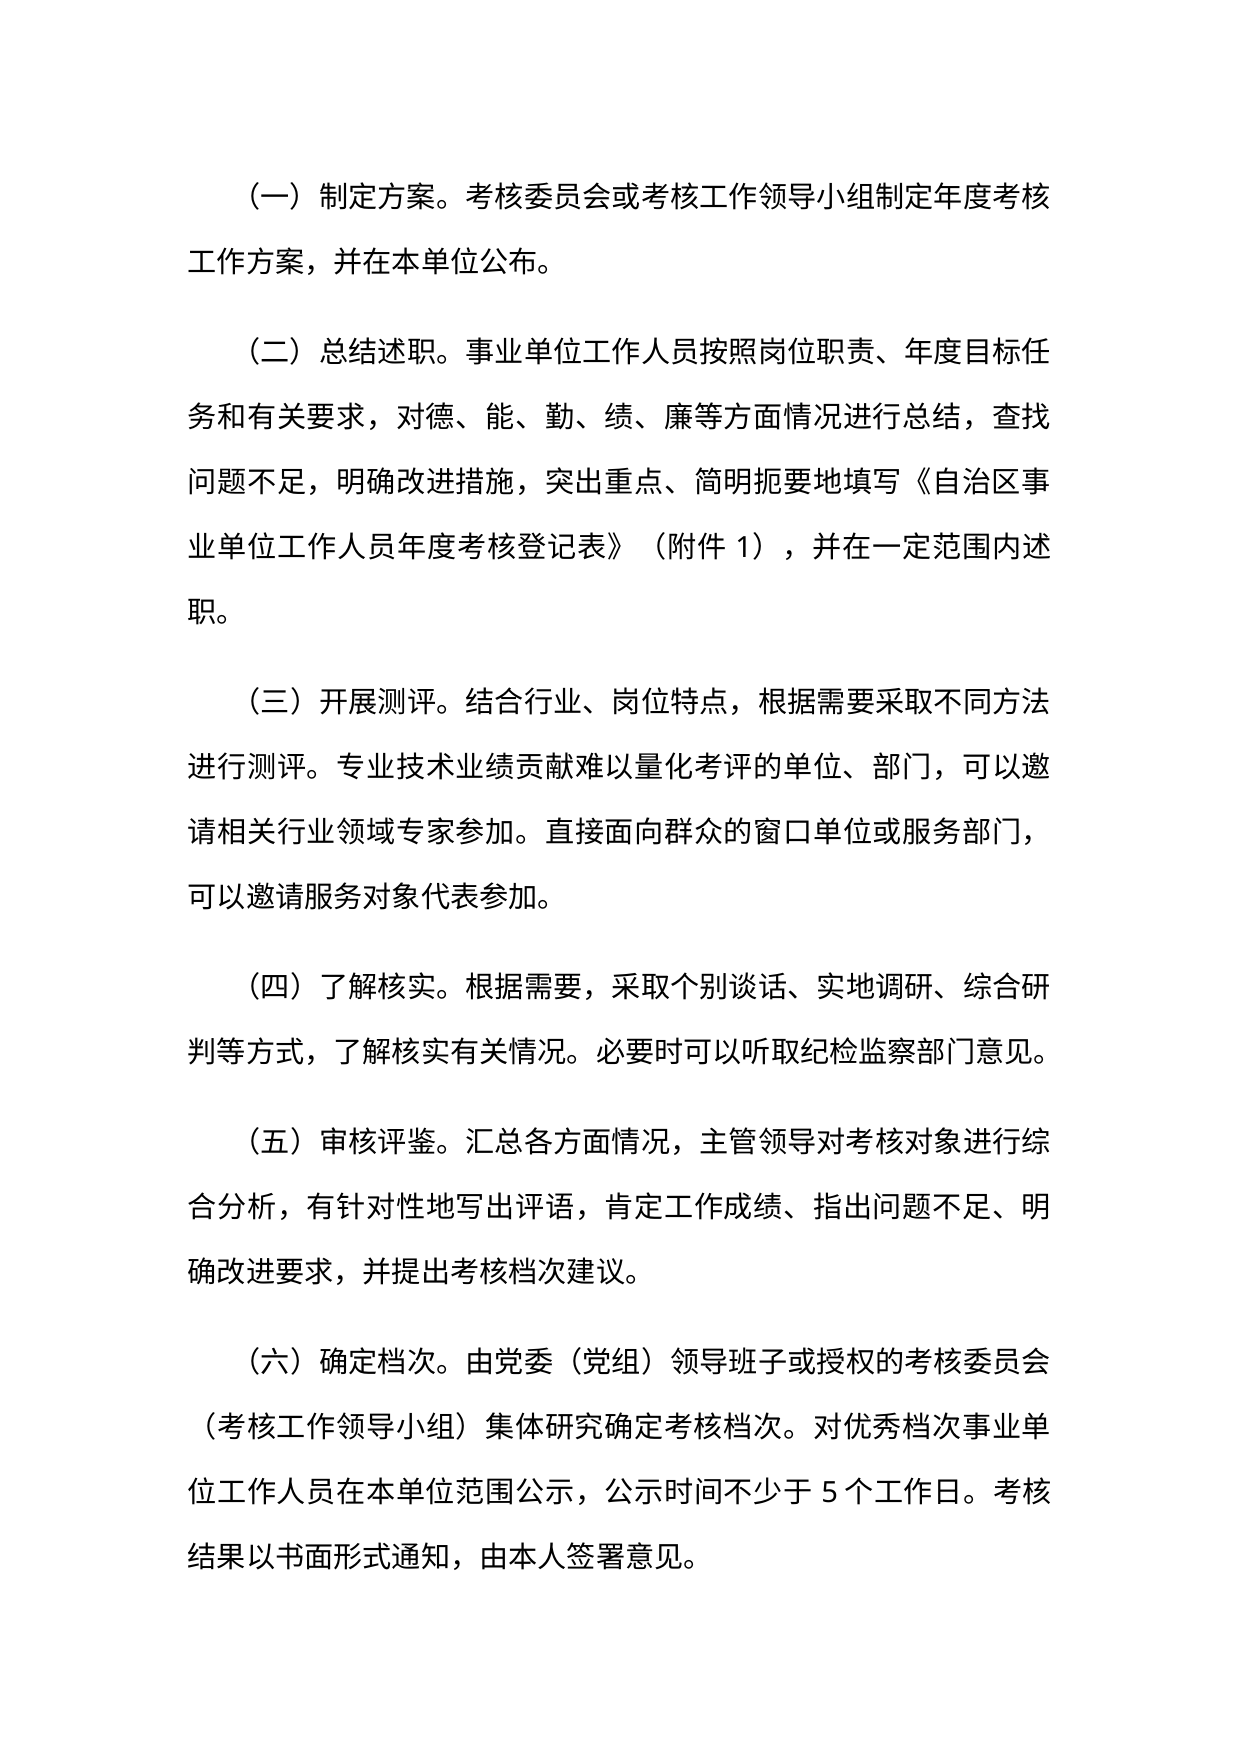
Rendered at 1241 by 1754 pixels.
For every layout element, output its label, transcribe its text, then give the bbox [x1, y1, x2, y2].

text （一）制定方案。考核委员会或考核工作领导小组制定年度考核工作方案，并在本单位公布。 [187, 162, 1053, 292]
text （六）确定档次。由党委（党组）领导班子或授权的考核委员会（考核工作领导小组）集体研究确定考核档次。对优秀档次事业单位工作人员在本单位范围公示，公示时间不少于5个工作日。考核结果以书面形式通知，由本人签署意见。 [187, 1327, 1053, 1587]
text （二）总结述职。事业单位工作人员按照岗位职责、年度目标任务和有关要求，对德、能、勤、绩、廉等方面情况进行总结，查找问题不足，明确改进措施，突出重点、简明扼要地填写《自治区事业单位工作人员年度考核登记表》（附件1），并在一定范围内述职。 [187, 317, 1053, 642]
text （四）了解核实。根据需要，采取个别谈话、实地调研、综合研判等方式，了解核实有关情况。必要时可以听取纪检监察部门意见。 [187, 952, 1053, 1082]
text （三）开展测评。结合行业、岗位特点，根据需要采取不同方法进行测评。专业技术业绩贡献难以量化考评的单位、部门，可以邀请相关行业领域专家参加。直接面向群众的窗口单位或服务部门，可以邀请服务对象代表参加。 [187, 667, 1053, 927]
text （五）审核评鉴。汇总各方面情况，主管领导对考核对象进行综合分析，有针对性地写出评语，肯定工作成绩、指出问题不足、明确改进要求，并提出考核档次建议。 [187, 1107, 1053, 1302]
